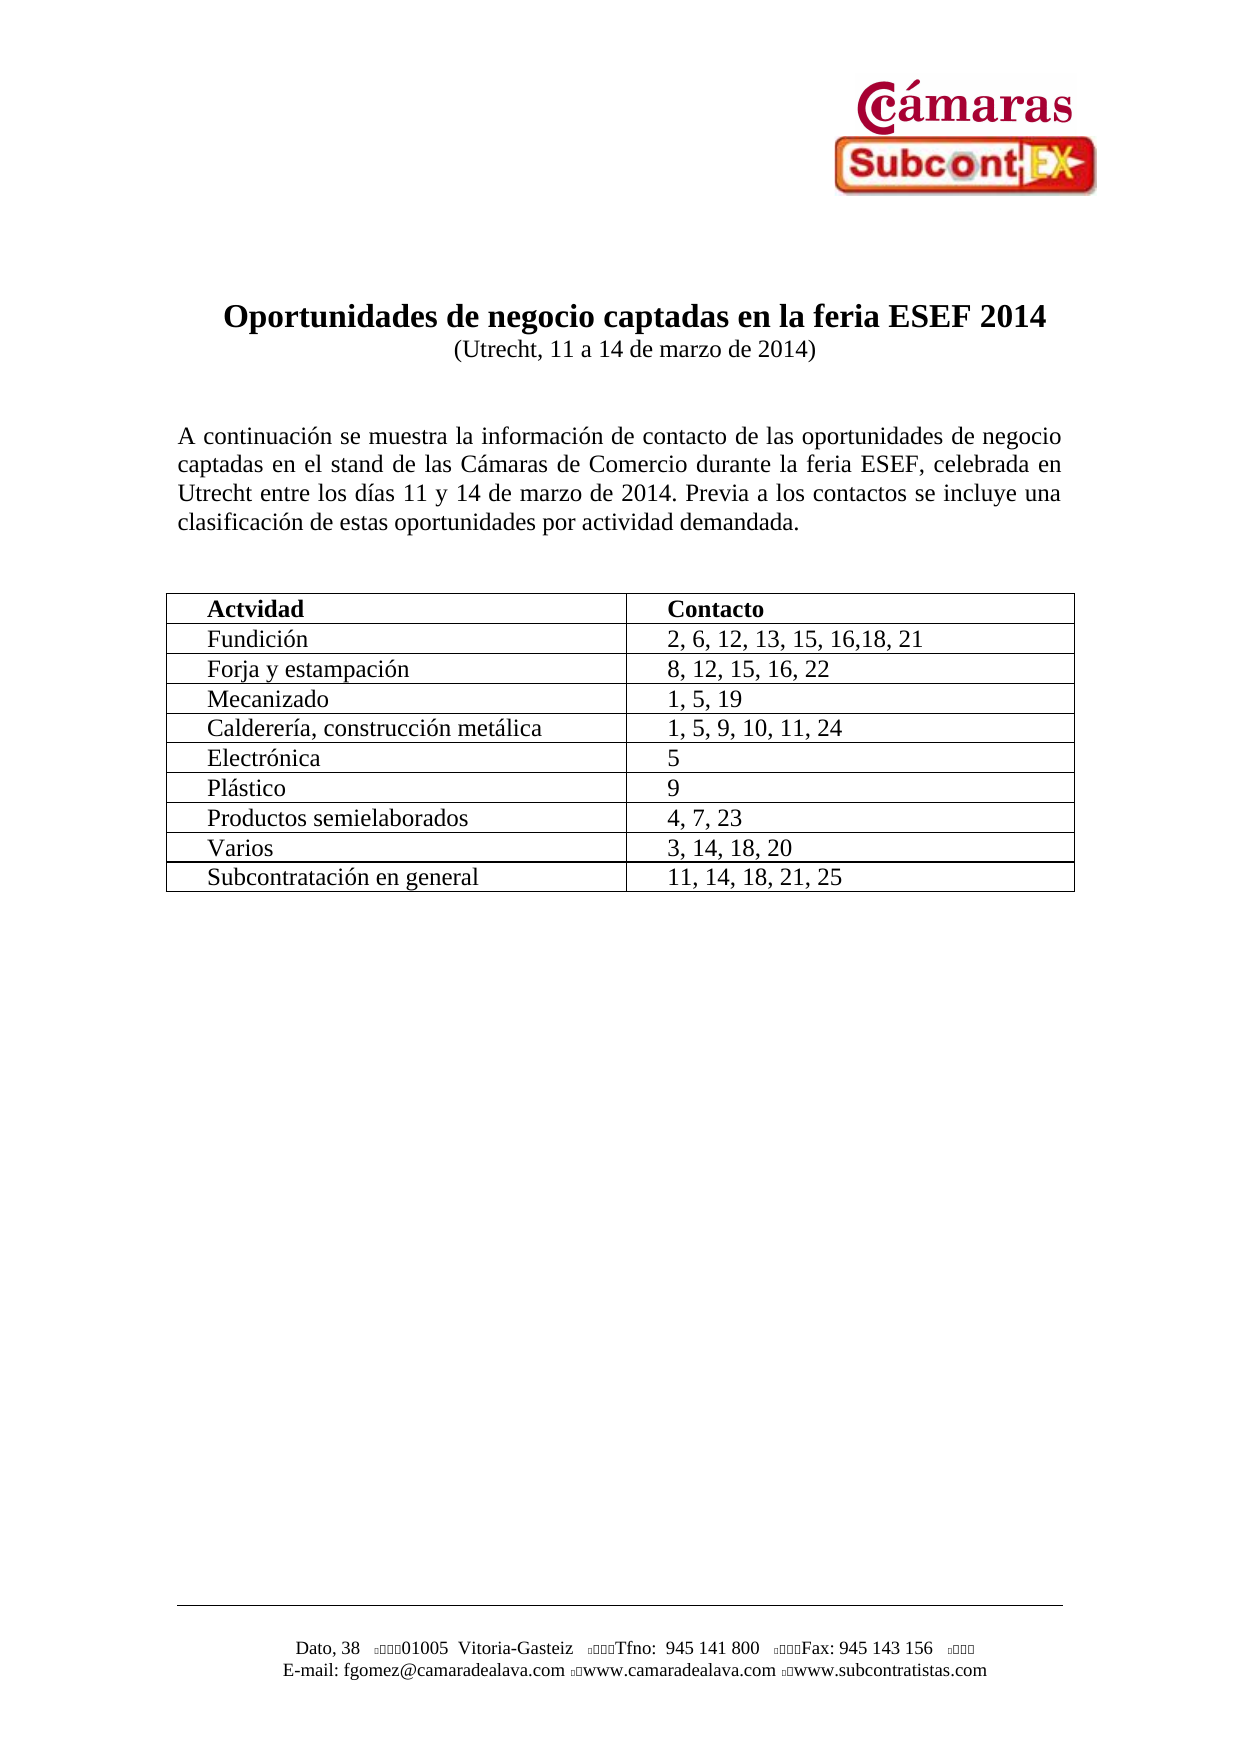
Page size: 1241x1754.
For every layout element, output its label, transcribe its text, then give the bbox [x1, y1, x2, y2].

picture [834, 73, 1097, 196]
table_header Contacto [627, 594, 1074, 623]
table_cell Productos semielaborados [167, 803, 626, 832]
text Oportunidades de negocio captadas en la feria ESEF 2014 [177, 296, 1063, 334]
table_cell 11, 14, 18, 21, 25 [627, 863, 1074, 891]
table_cell Fundición [167, 624, 626, 653]
table_cell 9 [627, 773, 1074, 802]
table_cell Mecanizado [167, 684, 626, 712]
text (Utrecht, 14 de marzo de 2014) [177, 334, 1063, 363]
table_cell 2, 6, 12, 13, 15, 16,18, 21 [627, 624, 1074, 653]
table_cell Calderería, construcción metálica [167, 714, 626, 742]
table_cell Subcontratación en general [167, 863, 626, 891]
table_cell 1, 5, 19 [627, 684, 1074, 712]
table_cell Plástico [167, 773, 626, 802]
table_cell 4, 7, 23 [627, 803, 1074, 832]
table_cell 8, 12, 15, 16, 22 [627, 654, 1074, 683]
table_cell Varios [167, 833, 626, 861]
text A continuación se muestra la información de contacto de las oportunidades de negocio captadas en el stand de las Cámaras de Comercio durante la feria ESEF, celebrada en Utrecht entre los días 11 y 14 de marzo de 2014. Previa a los contactos se incluye una clasificación de estas oportunidades por actividad demandada. [177, 421, 1063, 536]
table_cell 3, 14, 18, 20 [627, 833, 1074, 861]
table_cell 1, 5, 9, 10, 11, 24 [627, 714, 1074, 742]
table_cell Electrónica [167, 743, 626, 772]
table_cell 5 [627, 743, 1074, 772]
table_cell Forja y estampación [167, 654, 626, 683]
table_header Actvidad [167, 594, 626, 623]
